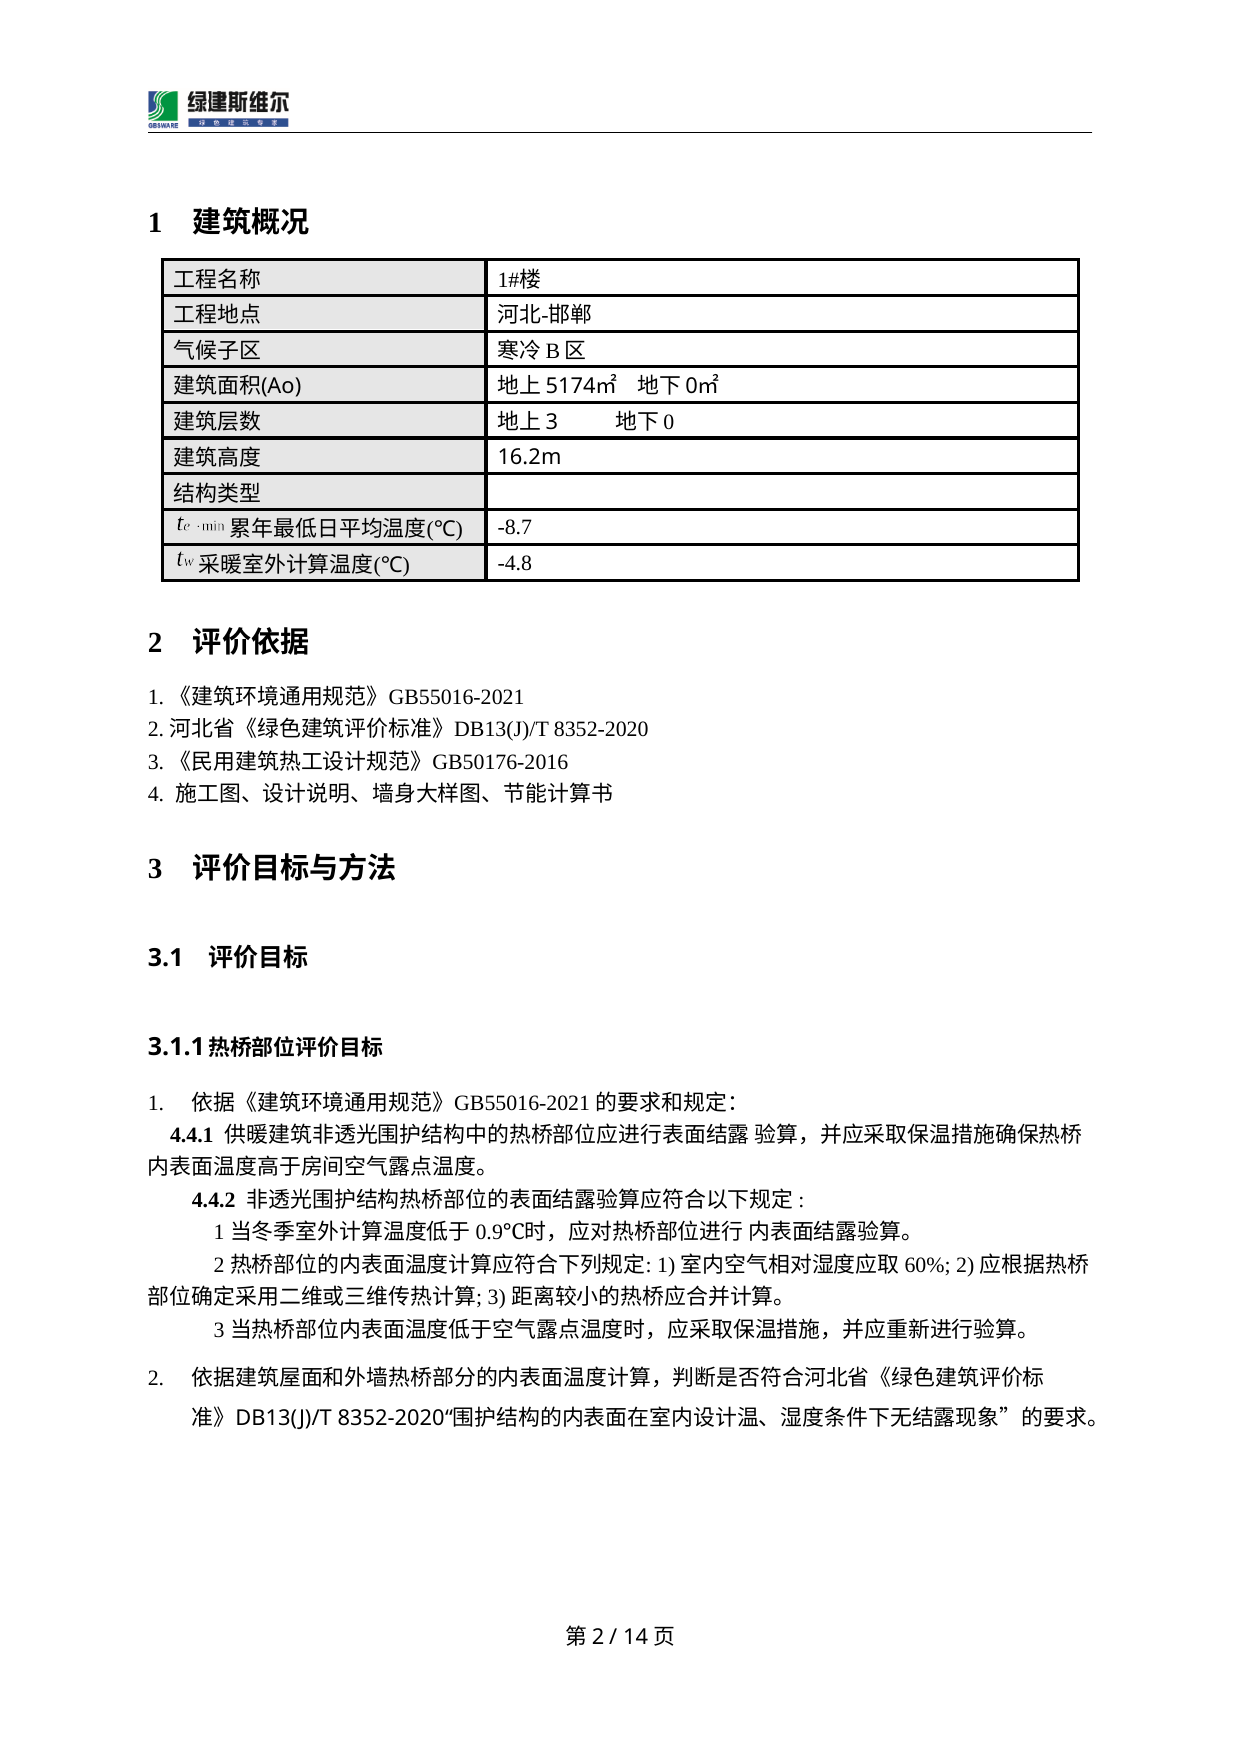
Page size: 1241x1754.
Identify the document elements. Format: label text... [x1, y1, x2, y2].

table_cell 采暖室外计算温度(℃) [164, 546, 484, 579]
table_header 工程名称 [164, 261, 484, 294]
table_cell 建筑层数 [164, 404, 484, 436]
text 4.4.2 非透光围护结构热桥部位的表面结露验算应符合以下规定 : [148, 1181, 1092, 1214]
table_cell 建筑高度 [164, 440, 484, 472]
subtitle 评价目标 [148, 923, 1092, 988]
table_cell 地上5174㎡ 地下0㎡ [488, 368, 1077, 401]
table_cell -4.8 [488, 546, 1077, 579]
table_cell 河北-邯郸 [488, 297, 1077, 329]
table_header 1#楼 [488, 261, 1077, 294]
table_cell 结构类型 [164, 475, 484, 508]
list 依据建筑屋面和外墙热桥部分的内表面温度计算，判断是否符合河北省《绿色建筑评价标准》DB13(J)/T 8352-2020“围护结构的内表面在室内设计温、湿度条件下无结露现象”的要求。 [148, 1360, 1092, 1463]
text 4. 施工图、设计说明、墙身大样图、节能计算书 [148, 776, 1092, 808]
text 4.4.1 供暖建筑非透光围护结构中的热桥部位应进行表面结露 验算，并应采取保温措施确保热桥内表面温度高于房间空气露点温度。 [148, 1116, 1092, 1181]
text 1. 《建筑环境通用规范》GB55016-2021 [148, 678, 1092, 711]
table_cell 寒冷B区 [488, 333, 1077, 365]
text 3 当热桥部位内表面温度低于空气露点温度时，应采取保温措施，并应重新进行验算。 [148, 1311, 1092, 1344]
subtitle 建筑概况 [148, 187, 1092, 252]
text 2. 河北省《绿色建筑评价标准》DB13(J)/T 8352-2020 [148, 711, 1092, 743]
table_cell 建筑面积(Ao) [164, 368, 484, 401]
text 3. 《民用建筑热工设计规范》GB50176-2016 [148, 743, 1092, 776]
subtitle 热桥部位评价目标 [148, 1013, 1092, 1078]
table_cell -8.7 [488, 511, 1077, 543]
table_cell 工程地点 [164, 297, 484, 329]
table_cell 气候子区 [164, 333, 484, 365]
subtitle 评价依据 [148, 607, 1092, 672]
table_cell [488, 475, 1077, 508]
table_cell 累年最低日平均温度(℃) [164, 511, 484, 543]
list 依据《建筑环境通用规范》GB55016-2021 的要求和规定： [148, 1084, 1092, 1116]
text 1 当冬季室外计算温度低于 0.9℃时，应对热桥部位进行 内表面结露验算。 [148, 1214, 1092, 1246]
subtitle 评价目标与方法 [148, 833, 1092, 898]
table_cell 地上3 地下0 [488, 404, 1077, 436]
table_cell 16.2m [488, 440, 1077, 472]
text 2 热桥部位的内表面温度计算应符合下列规定: 1) 室内空气相对湿度应取 60%; 2) 应根据热桥部位确定采用二维或三维传热计算; 3) 距离较小的热桥应合并计算。 [148, 1246, 1092, 1311]
picture [147, 88, 290, 130]
